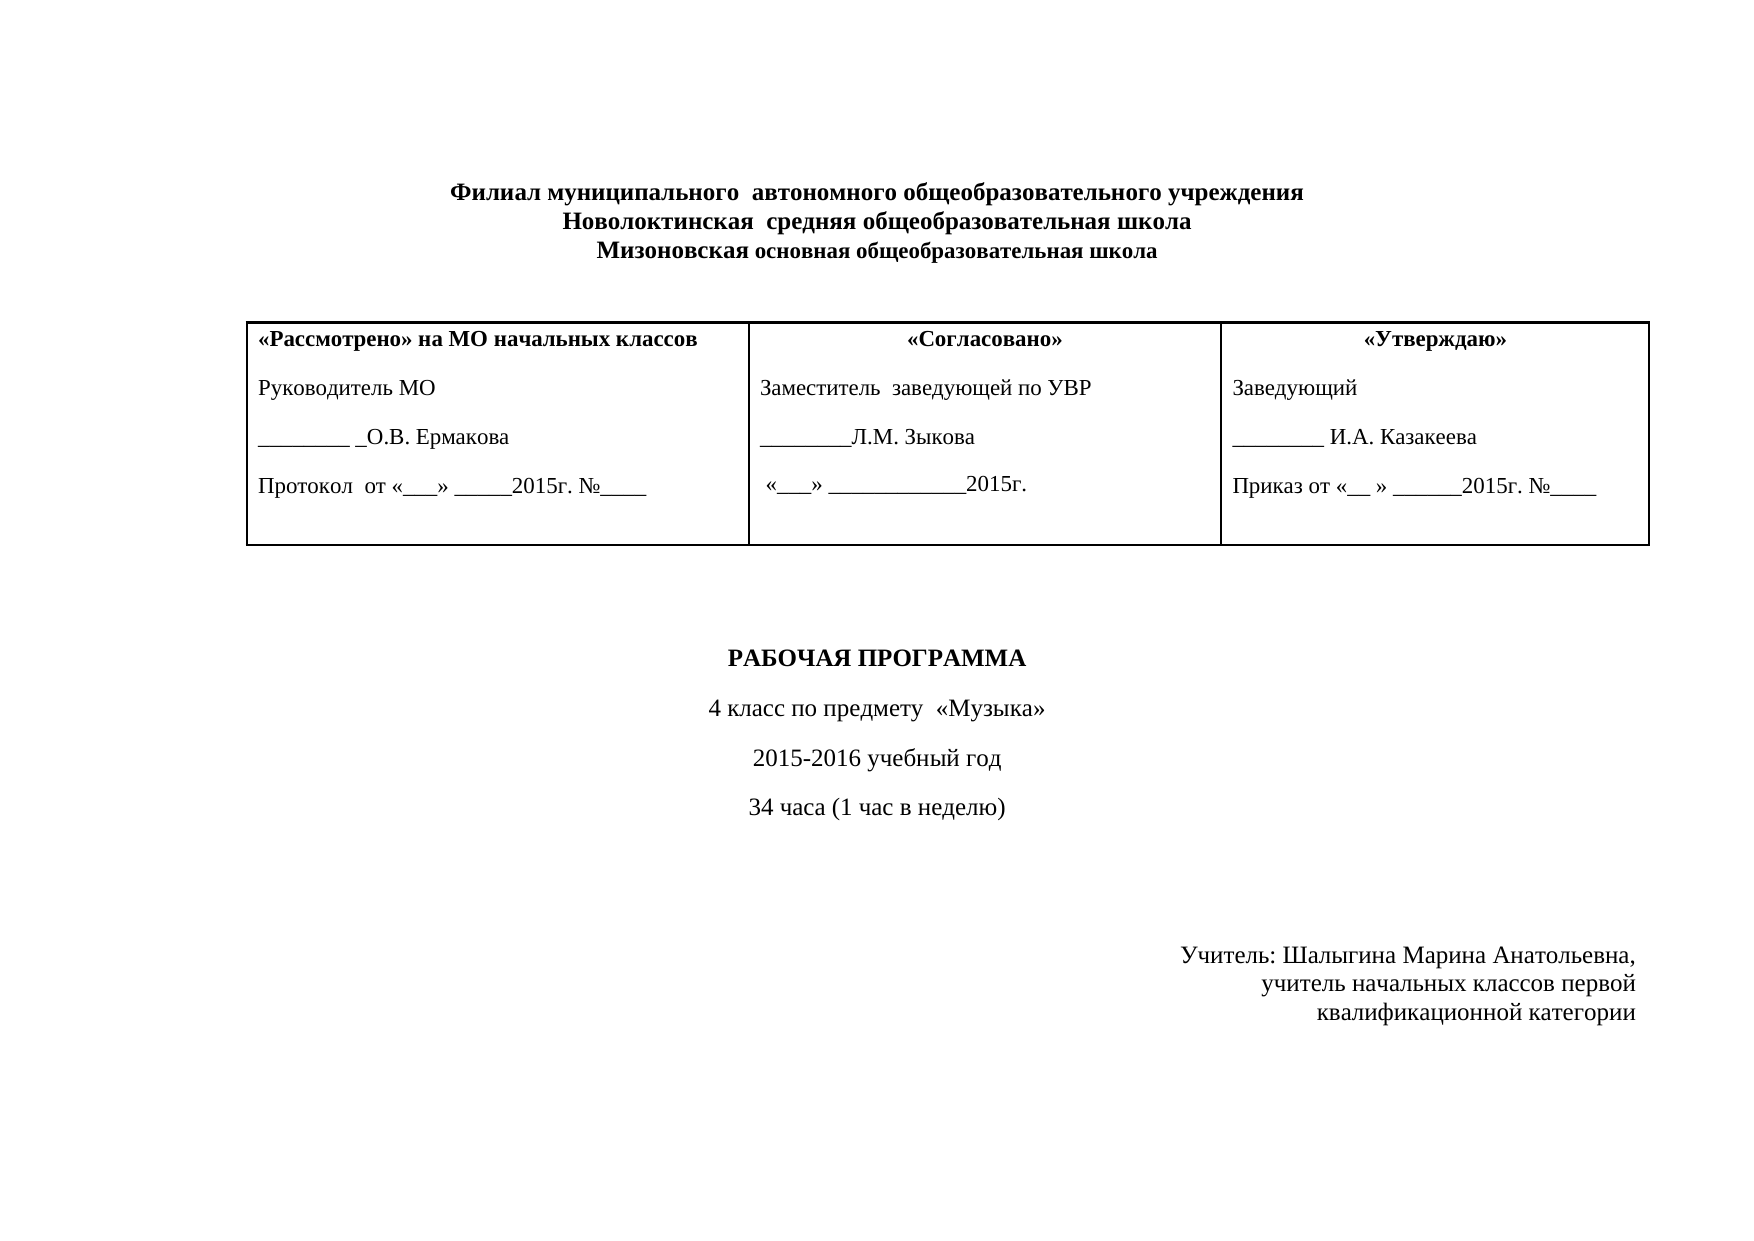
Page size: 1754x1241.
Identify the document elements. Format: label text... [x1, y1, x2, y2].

table_header «Рассмотрено» на МО начальных классов Руководитель МО ________ _О.В. Ермакова Протокол от «___» _____2015г. №____ [248, 324, 748, 543]
text Филиал муниципального автономного общеобразовательного учреждения Новолоктинская средняя общеобразовательная школа Мизоновская основная общеобразовательная школа [118, 177, 1636, 263]
table_header «Утверждаю» Заведующий ________ И.А. Казакеева Приказ от «__ » ______2015г. №____ [1222, 324, 1648, 543]
text Учитель: Шалыгина Марина Анатольевна, учитель начальных классов первой квалификационной категории [118, 940, 1636, 1026]
table_header «Согласовано» Заместитель заведующей по УВР ________Л.М. Зыкова «___» ____________2015г. [750, 324, 1220, 543]
text 2015-2016 учебный год [118, 743, 1636, 771]
text 34 часа (1 час в неделю) [118, 792, 1636, 821]
text 4 класс по предмету «Музыка» [118, 693, 1636, 722]
text РАБОЧАЯ ПРОГРАММА [118, 643, 1636, 672]
